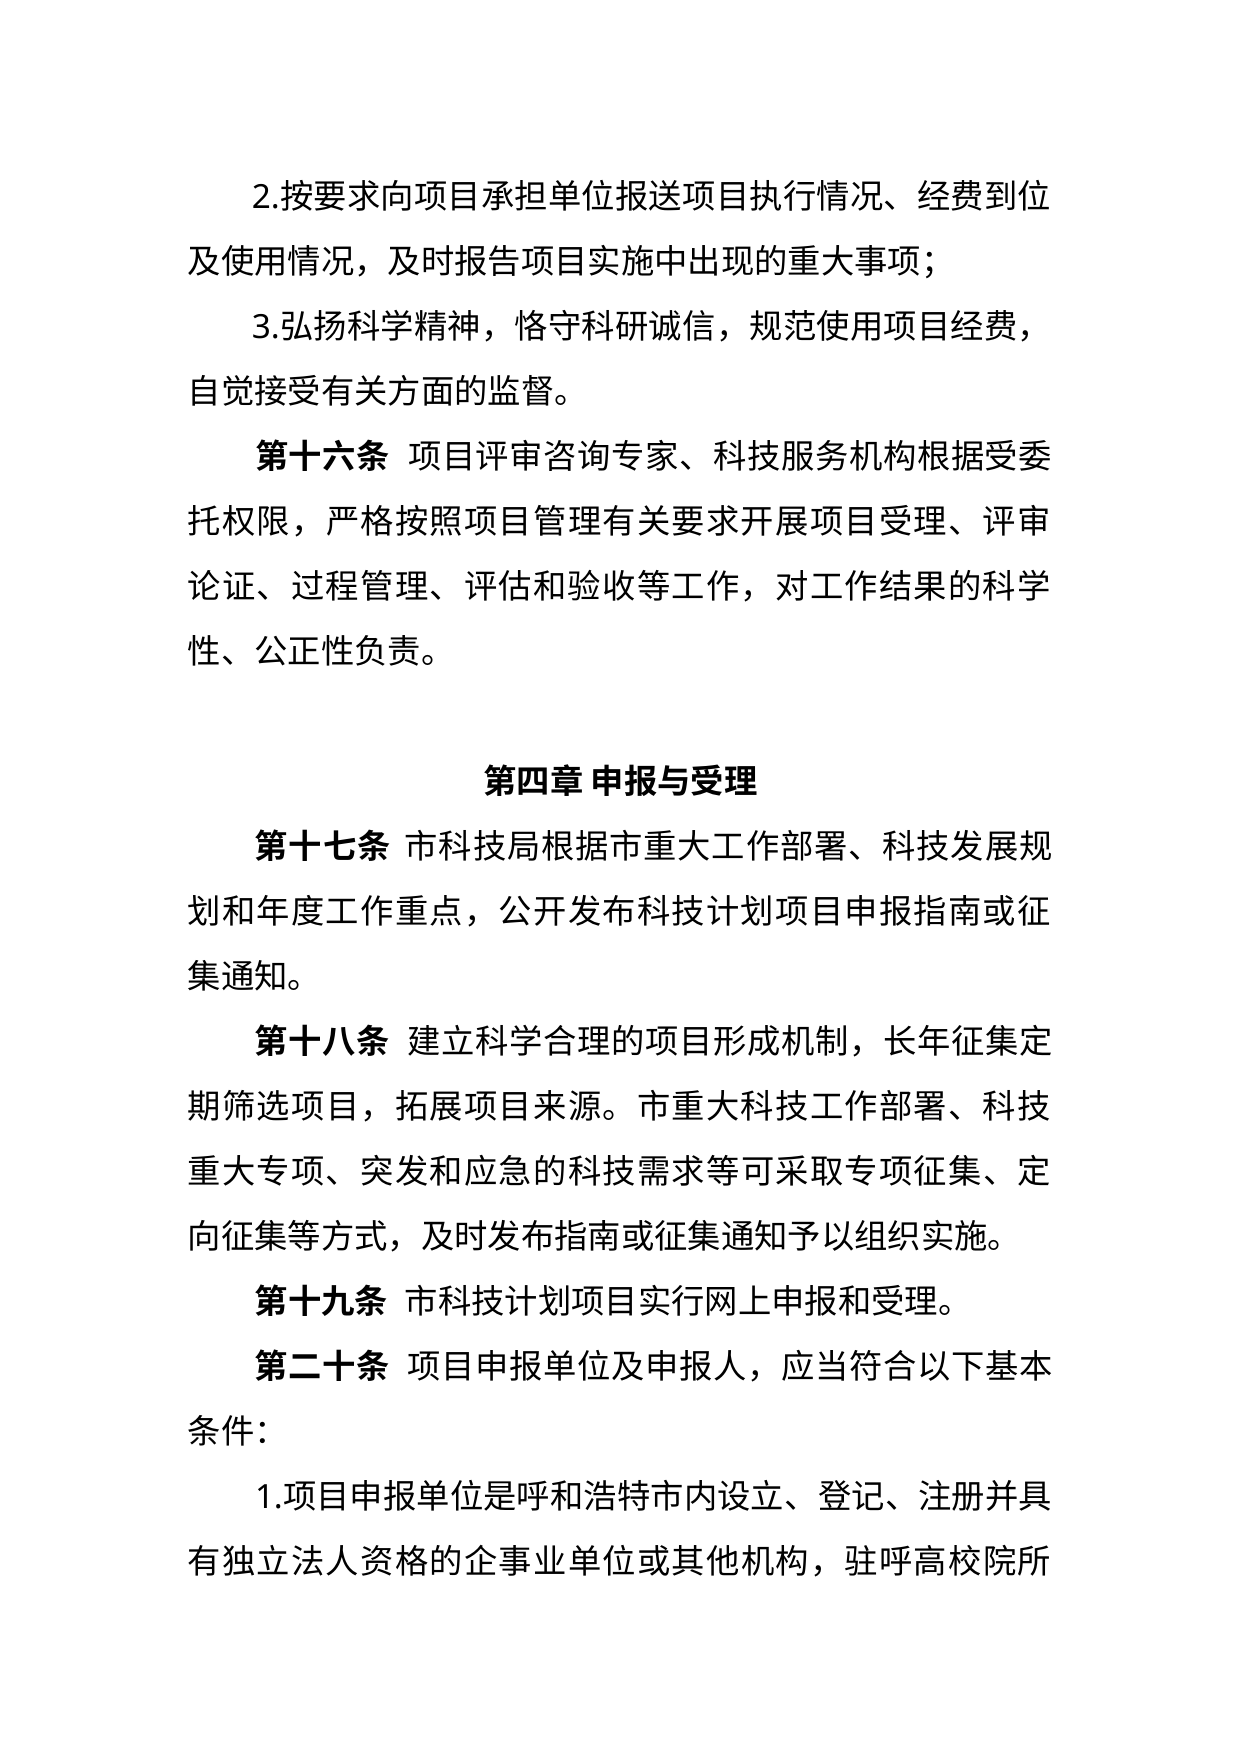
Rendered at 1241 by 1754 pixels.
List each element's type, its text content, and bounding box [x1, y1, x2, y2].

text 第十九条 市科技计划项目实行网上申报和受理。 [187, 1267, 1053, 1332]
text 第二十条 项目申报单位及申报人，应当符合以下基本条件： [187, 1332, 1053, 1462]
text 第十八条 建立科学合理的项目形成机制，长年征集定期筛选项目，拓展项目来源。市重大科技工作部署、科技重大专项、突发和应急的科技需求等可采取专项征集、定向征集等方式，及时发布指南或征集通知予以组织实施。 [187, 1007, 1053, 1267]
text 3.弘扬科学精神，恪守科研诚信，规范使用项目经费，自觉接受有关方面的监督。 [187, 292, 1053, 422]
text 第四章 申报与受理 [187, 747, 1053, 812]
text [187, 1462, 1053, 1592]
text 第十六条 项目评审咨询专家、科技服务机构根据受委托权限，严格按照项目管理有关要求开展项目受理、评审论证、过程管理、评估和验收等工作，对工作结果的科学性、公正性负责。 [187, 422, 1053, 682]
text 第十七条 市科技局根据市重大工作部署、科技发展规划和年度工作重点，公开发布科技计划项目申报指南或征集通知。 [187, 812, 1053, 1007]
text 2.按要求向项目承担单位报送项目执行情况、经费到位及使用情况，及时报告项目实施中出现的重大事项； [187, 162, 1053, 292]
